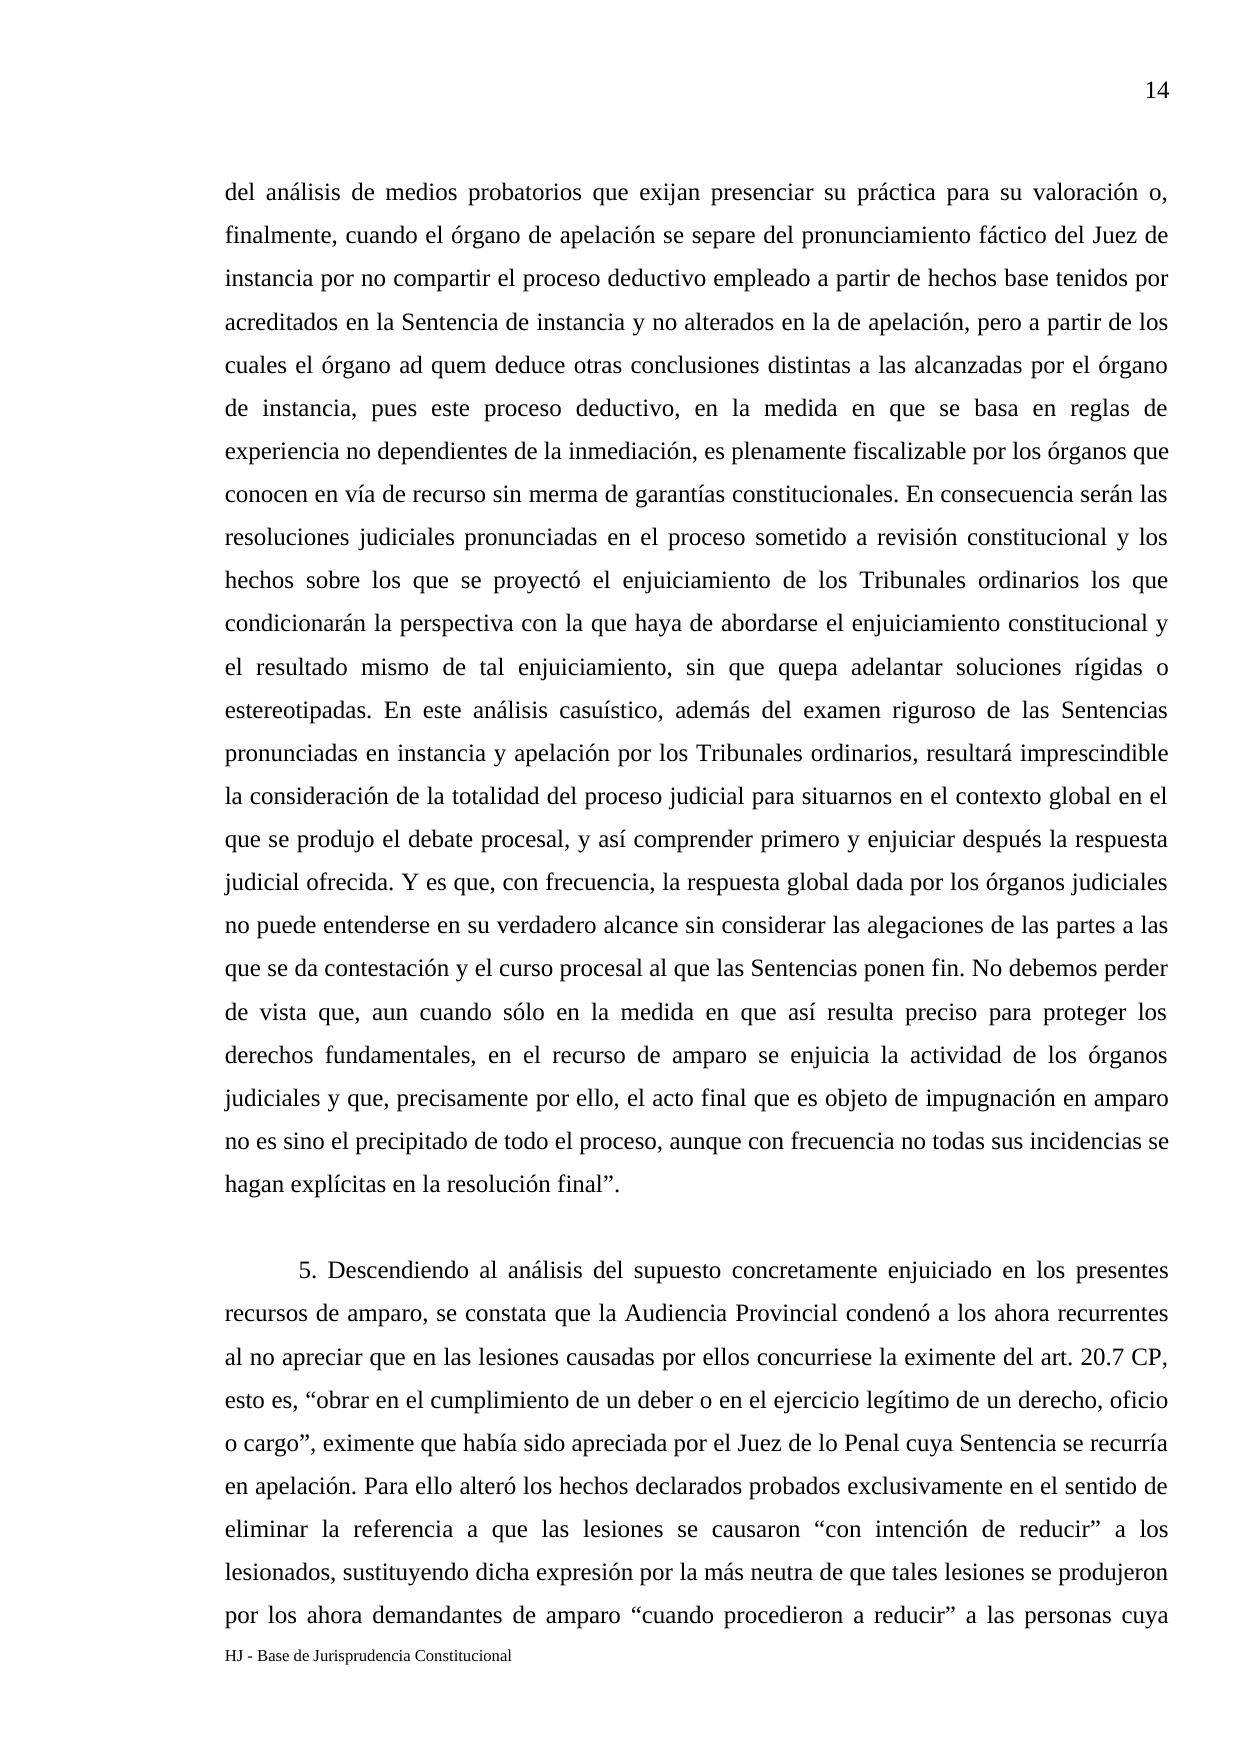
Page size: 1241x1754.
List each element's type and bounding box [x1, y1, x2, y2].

text [224, 1255, 1169, 1629]
text [224, 177, 1169, 1198]
